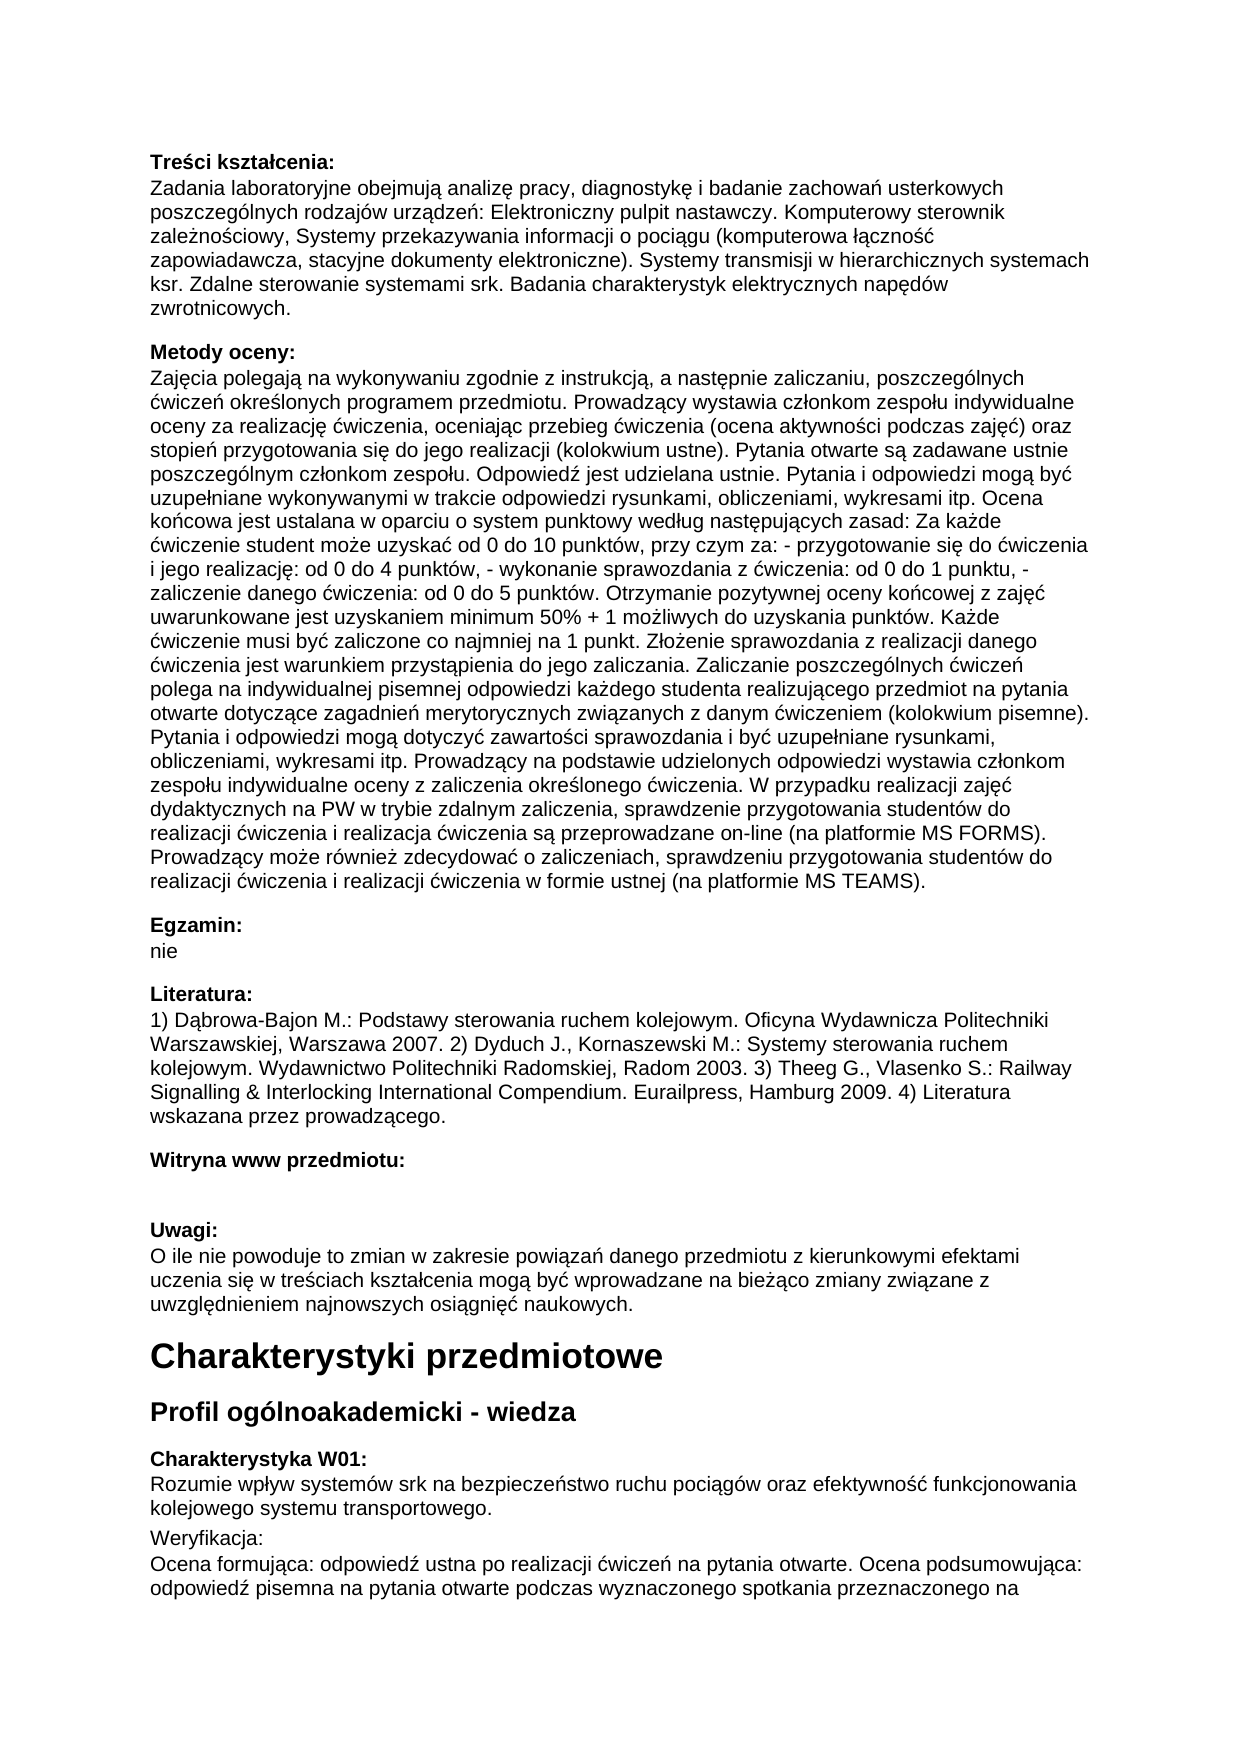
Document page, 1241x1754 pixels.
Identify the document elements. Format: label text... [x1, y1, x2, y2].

text Weryfikacja: [150, 1526, 1090, 1550]
text Zadania laboratoryjne obejmują analizę pracy, diagnostykę i badanie zachowań usterkowych poszczególnych rodzajów urządzeń: Elektroniczny pulpit nastawczy. Komputerowy sterownik zależnościowy, Systemy przekazywania informacji o pociągu (komputerowa łączność zapowiadawcza, stacyjne dokumenty elektroniczne). Systemy transmisji w hierarchicznych systemach ksr. Zdalne sterowanie systemami srk. Badania charakterystyk elektrycznych napędów zwrotnicowych. [150, 176, 1090, 320]
text O ile nie powoduje to zmian w zakresie powiązań danego przedmiotu z kierunkowymi efektami uczenia się w treściach kształcenia mogą być wprowadzane na bieżąco zmiany związane z uwzględnieniem najnowszych osiągnięć naukowych. [150, 1244, 1090, 1316]
text Charakterystyka W01: [150, 1447, 1090, 1471]
text Zajęcia polegają na wykonywaniu zgodnie z instrukcją, a następnie zaliczaniu, poszczególnych ćwiczeń określonych programem przedmiotu. Prowadzący wystawia członkom zespołu indywidualne oceny za realizację ćwiczenia, oceniając przebieg ćwiczenia (ocena aktywności podczas zajęć) oraz stopień przygotowania się do jego realizacji (kolokwium ustne). Pytania otwarte są zadawane ustnie poszczególnym członkom zespołu. Odpowiedź jest udzielana ustnie. Pytania i odpowiedzi mogą być uzupełniane wykonywanymi w trakcie odpowiedzi rysunkami, obliczeniami, wykresami itp. Ocena końcowa jest ustalana w oparciu o system punktowy według następujących zasad: Za każde ćwiczenie student może uzyskać od 0 do 10 punktów, przy czym za: - przygotowanie się do ćwiczenia i jego realizację: od 0 do 4 punktów, - wykonanie sprawozdania z ćwiczenia: od 0 do 1 punktu, - zaliczenie danego ćwiczenia: od 0 do 5 punktów. Otrzymanie pozytywnej oceny końcowej z zajęć uwarunkowane jest uzyskaniem minimum 50% + 1 możliwych do uzyskania punktów. Każde ćwiczenie musi być zaliczone co najmniej na 1 punkt. Złożenie sprawozdania z realizacji danego ćwiczenia jest warunkiem przystąpienia do jego zaliczania. Zaliczanie poszczególnych ćwiczeń polega na indywidualnej pisemnej odpowiedzi każdego studenta realizującego przedmiot na pytania otwarte dotyczące zagadnień merytorycznych związanych z danym ćwiczeniem (kolokwium pisemne). Pytania i odpowiedzi mogą dotyczyć zawartości sprawozdania i być uzupełniane rysunkami, obliczeniami, wykresami itp. Prowadzący na podstawie udzielonych odpowiedzi wystawia członkom zespołu indywidualne oceny z zaliczenia określonego ćwiczenia. W przypadku realizacji zajęć dydaktycznych na PW w trybie zdalnym zaliczenia, sprawdzenie przygotowania studentów do realizacji ćwiczenia i realizacja ćwiczenia są przeprowadzane on-line (na platformie MS FORMS). Prowadzący może również zdecydować o zaliczeniach, sprawdzeniu przygotowania studentów do realizacji ćwiczenia i realizacji ćwiczenia w formie ustnej (na platformie MS TEAMS). [150, 366, 1090, 893]
text Literatura: [150, 982, 1090, 1006]
subtitle Profil ogólnoakademicki - wiedza [150, 1396, 1090, 1427]
text Treści kształcenia: [150, 150, 1090, 174]
subtitle Charakterystyki przedmiotowe [150, 1335, 1090, 1376]
text Egzamin: [150, 912, 1090, 936]
text nie [150, 938, 1090, 962]
text Rozumie wpływ systemów srk na bezpieczeństwo ruchu pociągów oraz efektywność funkcjonowania kolejowego systemu transportowego. [150, 1472, 1090, 1520]
text 1) Dąbrowa-Bajon M.: Podstawy sterowania ruchem kolejowym. Oficyna Wydawnicza Politechniki Warszawskiej, Warszawa 2007. 2) Dyduch J., Kornaszewski M.: Systemy sterowania ruchem kolejowym. Wydawnictwo Politechniki Radomskiej, Radom 2003. 3) Theeg G., Vlasenko S.: Railway Signalling & Interlocking International Compendium. Eurailpress, Hamburg 2009. 4) Literatura wskazana przez prowadzącego. [150, 1008, 1090, 1128]
text Witryna www przedmiotu: [150, 1148, 1090, 1172]
text Uwagi: [150, 1218, 1090, 1242]
text Metody oceny: [150, 339, 1090, 363]
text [150, 1552, 1090, 1600]
